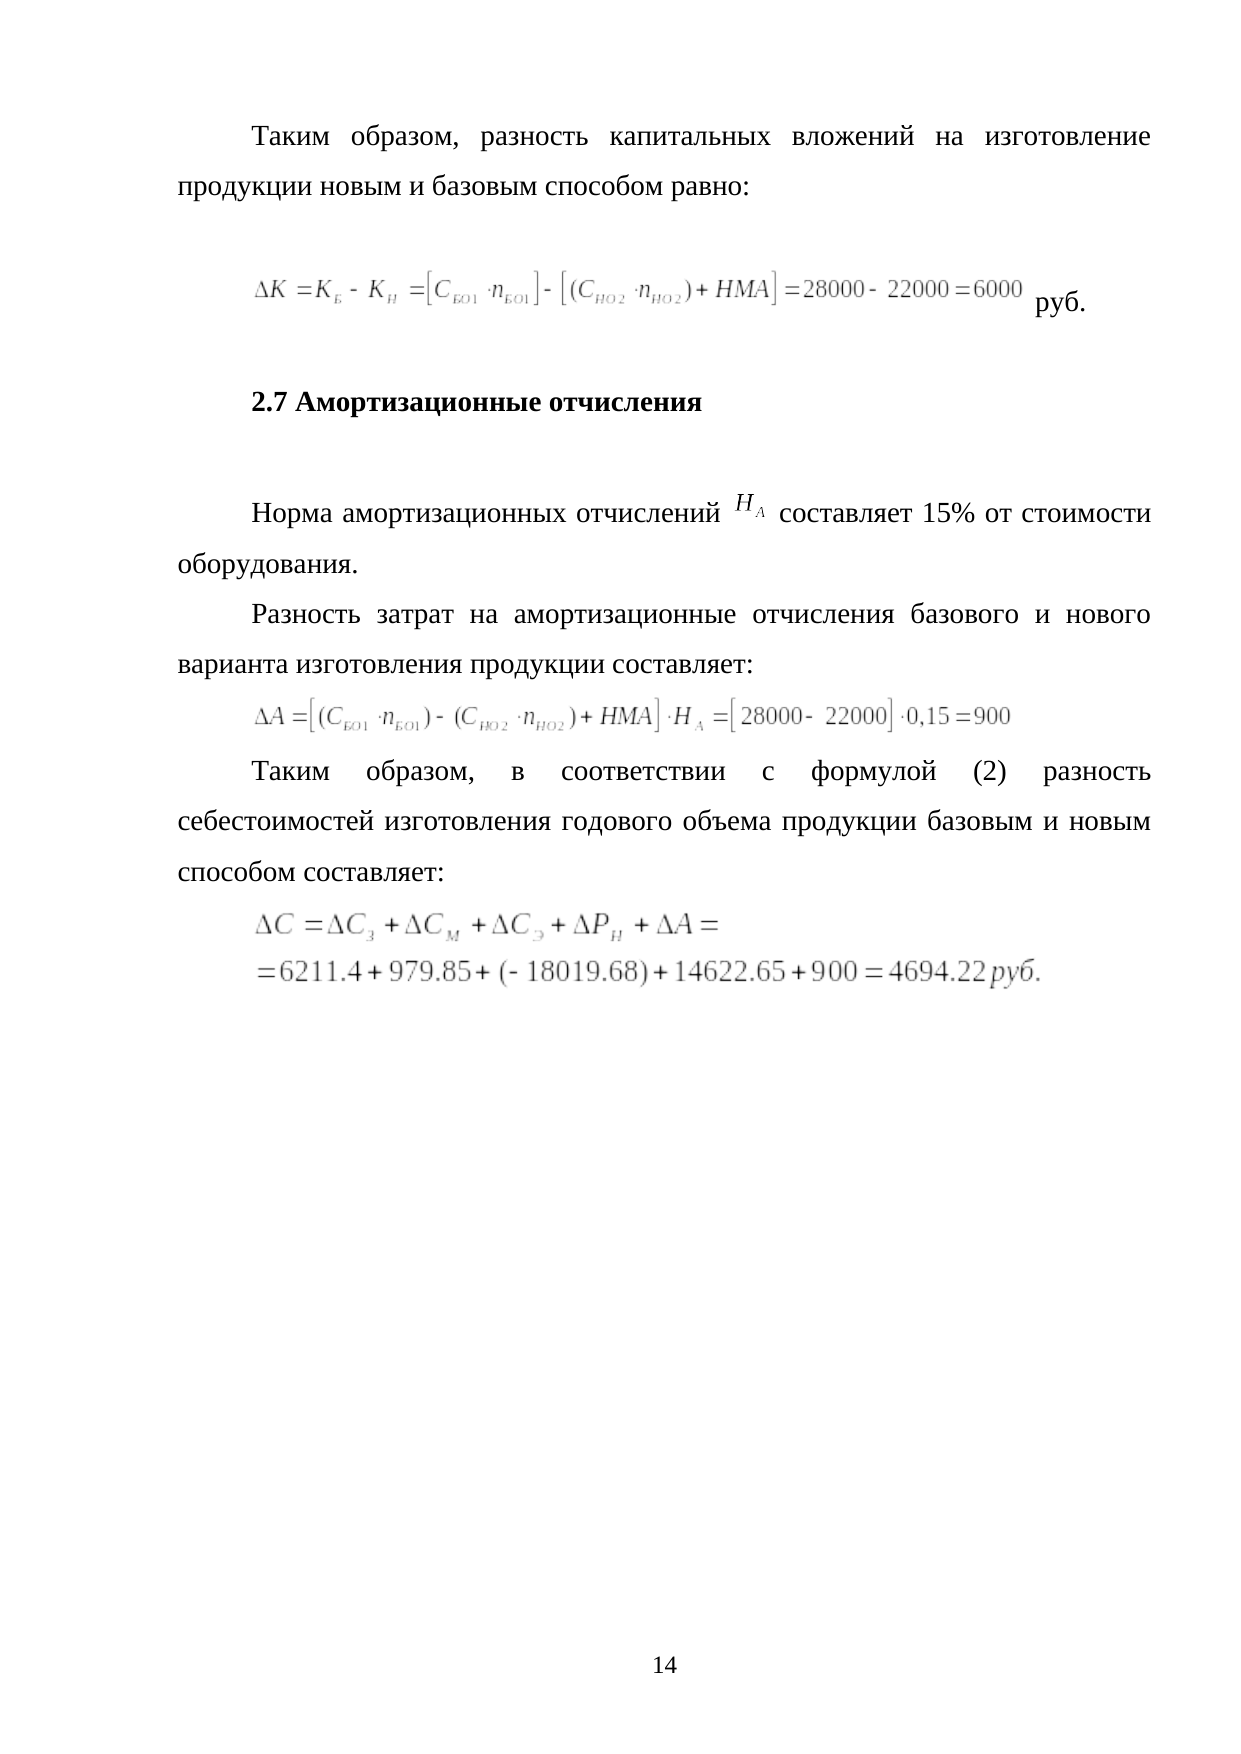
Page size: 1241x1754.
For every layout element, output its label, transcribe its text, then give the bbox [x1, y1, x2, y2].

text руб. [177, 269, 1152, 317]
text Таким образом, разность капитальных вложений на изготовление продукции новым и базовым способом равно: [177, 118, 1152, 202]
text 2.7 Амортизационные отчисления [177, 384, 1152, 418]
text Таким образом, в соответствии с формулой (2) разность себестоимостей изготовления годового объема продукции базовым и новым способом составляет: [177, 753, 1152, 887]
text Норма амортизационных отчислений составляет 15% от стоимости оборудования. [177, 485, 1152, 579]
text Разность затрат на амортизационные отчисления базового и нового варианта изготовления продукции составляет: [177, 596, 1152, 680]
